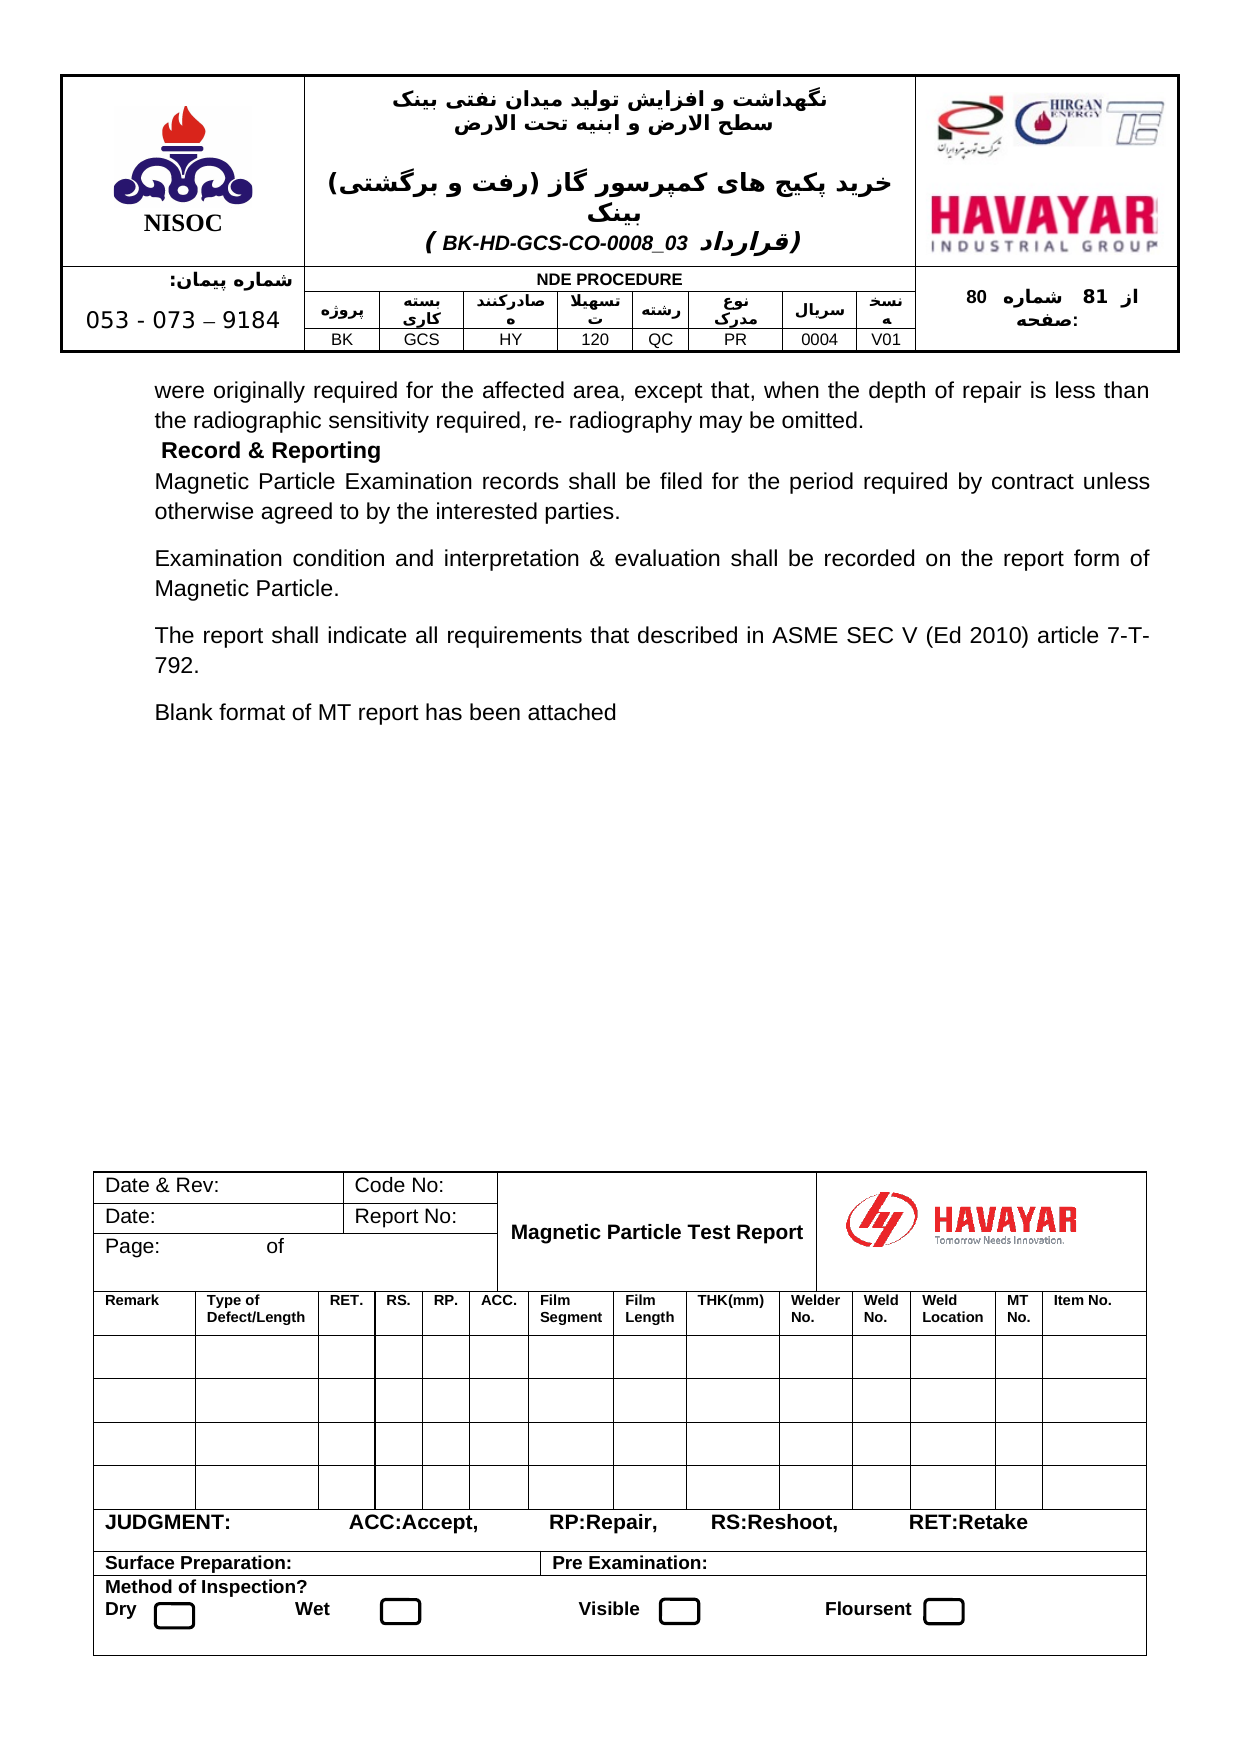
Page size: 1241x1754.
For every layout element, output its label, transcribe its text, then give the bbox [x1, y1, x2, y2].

table_cell [614, 1379, 686, 1422]
table_cell [853, 1466, 910, 1508]
table_cell [94, 1379, 195, 1422]
table_cell [614, 1466, 686, 1508]
table_cell [470, 1336, 528, 1378]
table_cell Method of Inspection? Dry Wet Visible Floursent [94, 1576, 1146, 1655]
table_cell [911, 1423, 995, 1465]
table_cell [196, 1379, 318, 1422]
table_cell [1043, 1379, 1146, 1422]
table_cell [423, 1466, 469, 1508]
table_cell MT No. [996, 1292, 1042, 1335]
table_cell ACC. [470, 1292, 528, 1335]
table_cell [911, 1466, 995, 1508]
table_cell [780, 1379, 852, 1422]
table_cell [376, 1379, 422, 1422]
table_cell [780, 1336, 852, 1378]
table_cell THK(mm) [687, 1292, 779, 1335]
table_cell [319, 1423, 374, 1465]
table_cell [780, 1423, 852, 1465]
picture [113, 106, 253, 208]
table_cell Date: [94, 1204, 343, 1233]
picture [846, 1192, 1077, 1247]
table_cell Item No. [1043, 1292, 1146, 1335]
table_cell [196, 1466, 318, 1508]
table_header Magnetic Particle Test Report [498, 1173, 816, 1291]
table_cell [996, 1336, 1042, 1378]
table_cell Page: of [94, 1234, 497, 1291]
table_header [817, 1173, 1146, 1291]
table_cell [319, 1336, 374, 1378]
table_cell [996, 1423, 1042, 1465]
table_header Code No: [344, 1173, 497, 1202]
table_cell [529, 1336, 613, 1378]
table_cell [94, 1336, 195, 1378]
table_cell [687, 1379, 779, 1422]
table_cell [470, 1466, 528, 1508]
table_cell [853, 1336, 910, 1378]
table_cell Pre Examination: [541, 1552, 1146, 1575]
table_cell [911, 1336, 995, 1378]
text The report shall indicate all requirements that described in ASME SEC V (Ed 2010) article 7-T-792. [154, 622, 1152, 678]
table_cell [687, 1336, 779, 1378]
table_cell [529, 1379, 613, 1422]
table_cell JUDGMENT: ACC:Accept, RP:Repair, RS:Reshoot, RET:Retake [94, 1510, 1146, 1551]
table_cell Weld No. [853, 1292, 910, 1335]
table_cell [1043, 1423, 1146, 1465]
table_cell [687, 1423, 779, 1465]
table_cell Surface Preparation: [94, 1552, 540, 1575]
table_cell [1043, 1466, 1146, 1508]
table_cell [319, 1379, 374, 1422]
text Magnetic Particle Examination records shall be filed for the period required by contract unless otherwise agreed to by the interested parties. [154, 468, 1152, 524]
table_cell Weld Location [911, 1292, 995, 1335]
table_cell [376, 1423, 422, 1465]
table_cell [853, 1423, 910, 1465]
table_cell Film Segment [529, 1292, 613, 1335]
table_cell [529, 1466, 613, 1508]
table_cell [687, 1466, 779, 1508]
table_cell RET. [319, 1292, 374, 1335]
table_cell Welder No. [780, 1292, 852, 1335]
table_cell Film Length [614, 1292, 686, 1335]
table_cell Report No: [344, 1204, 497, 1233]
table_cell [529, 1423, 613, 1465]
table_cell Remark [94, 1292, 195, 1335]
table_cell Type of Defect/Length [196, 1292, 318, 1335]
text Blank format of MT report has been attached [154, 699, 1152, 725]
table_cell RS. [376, 1292, 422, 1335]
list Record & Reporting [154, 437, 1152, 464]
table_cell [614, 1423, 686, 1465]
table_cell [996, 1379, 1042, 1422]
table_cell [376, 1466, 422, 1508]
table_cell [853, 1379, 910, 1422]
table_cell [1043, 1336, 1146, 1378]
table_cell [94, 1423, 195, 1465]
table_cell [423, 1379, 469, 1422]
table_cell [319, 1466, 374, 1508]
table_cell [196, 1423, 318, 1465]
table_cell [423, 1423, 469, 1465]
table_cell [780, 1466, 852, 1508]
table_cell [423, 1336, 469, 1378]
table_cell [911, 1379, 995, 1422]
picture [925, 92, 1166, 255]
table_cell [470, 1379, 528, 1422]
table_cell [376, 1336, 422, 1378]
table_cell [614, 1336, 686, 1378]
table_cell [94, 1466, 195, 1508]
table_cell [196, 1336, 318, 1378]
table_cell RP. [423, 1292, 469, 1335]
text Examination condition and interpretation & evaluation shall be recorded on the report form of Magnetic Particle. [154, 545, 1152, 601]
table_cell [996, 1466, 1042, 1508]
table_header Date & Rev: [94, 1173, 343, 1202]
table_cell [470, 1423, 528, 1465]
